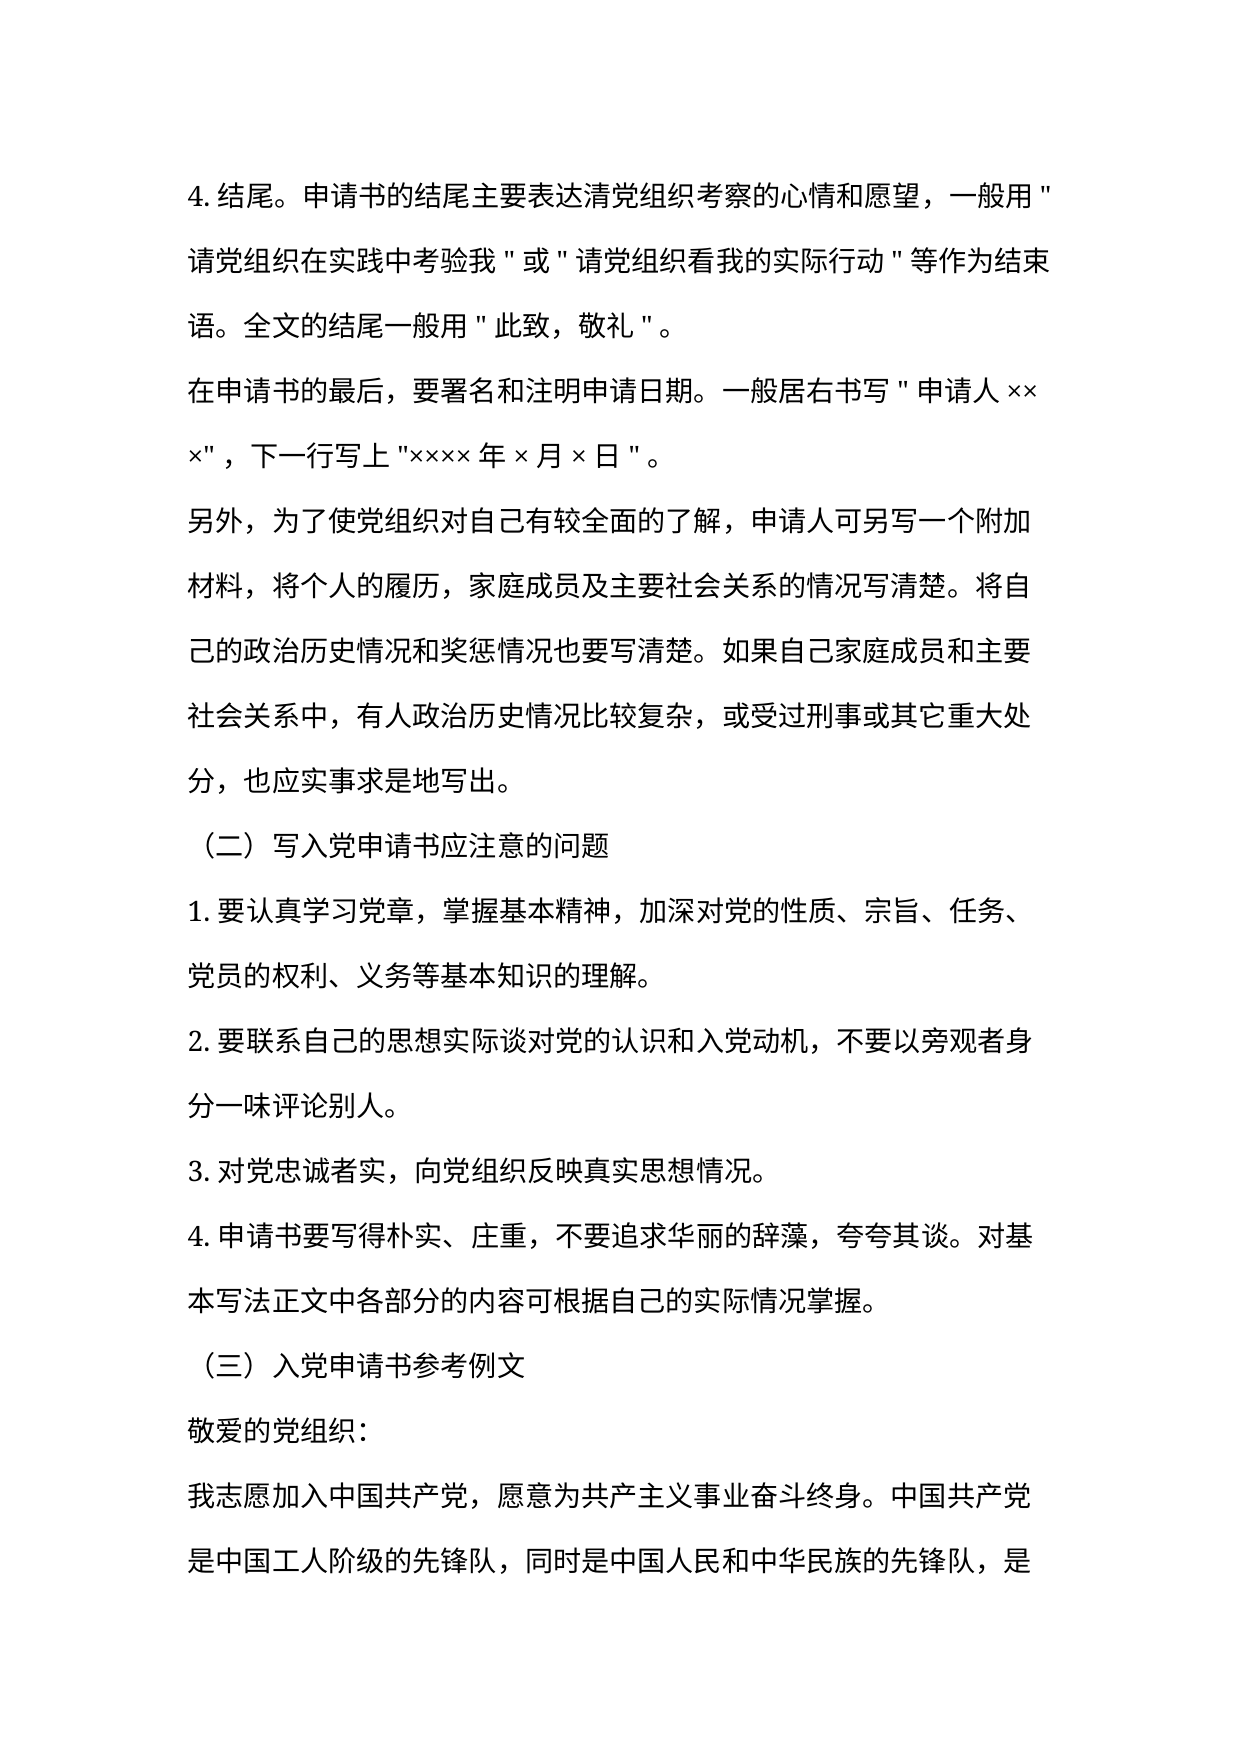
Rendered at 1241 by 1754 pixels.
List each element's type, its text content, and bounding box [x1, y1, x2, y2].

text 2. 要联系自己的思想实际谈对党的认识和入党动机，不要以旁观者身分一味评论别人。 [187, 1007, 1053, 1137]
text 在申请书的最后，要署名和注明申请日期。一般居右书写 " 申请人 ×××" ，下一行写上 "×××× 年 × 月 × 日 " 。 [187, 357, 1053, 487]
text 4. 申请书要写得朴实、庄重，不要追求华丽的辞藻，夸夸其谈。对基本写法正文中各部分的内容可根据自己的实际情况掌握。 [187, 1202, 1053, 1332]
text （二）写入党申请书应注意的问题 [187, 812, 1053, 877]
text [187, 1462, 1053, 1592]
text 1. 要认真学习党章，掌握基本精神，加深对党的性质、宗旨、任务、党员的权利、义务等基本知识的理解。 [187, 877, 1053, 1007]
text 3. 对党忠诚者实，向党组织反映真实思想情况。 [187, 1137, 1053, 1202]
text 4. 结尾。申请书的结尾主要表达清党组织考察的心情和愿望，一般用 " 请党组织在实践中考验我 " 或 " 请党组织看我的实际行动 " 等作为结束语。全文的结尾一般用 " 此致，敬礼 " 。 [187, 162, 1053, 357]
text 另外，为了使党组织对自己有较全面的了解，申请人可另写一个附加材料，将个人的履历，家庭成员及主要社会关系的情况写清楚。将自己的政治历史情况和奖惩情况也要写清楚。如果自己家庭成员和主要社会关系中，有人政治历史情况比较复杂，或受过刑事或其它重大处分，也应实事求是地写出。 [187, 487, 1053, 812]
text 敬爱的党组织： [187, 1397, 1053, 1462]
text （三）入党申请书参考例文 [187, 1332, 1053, 1397]
